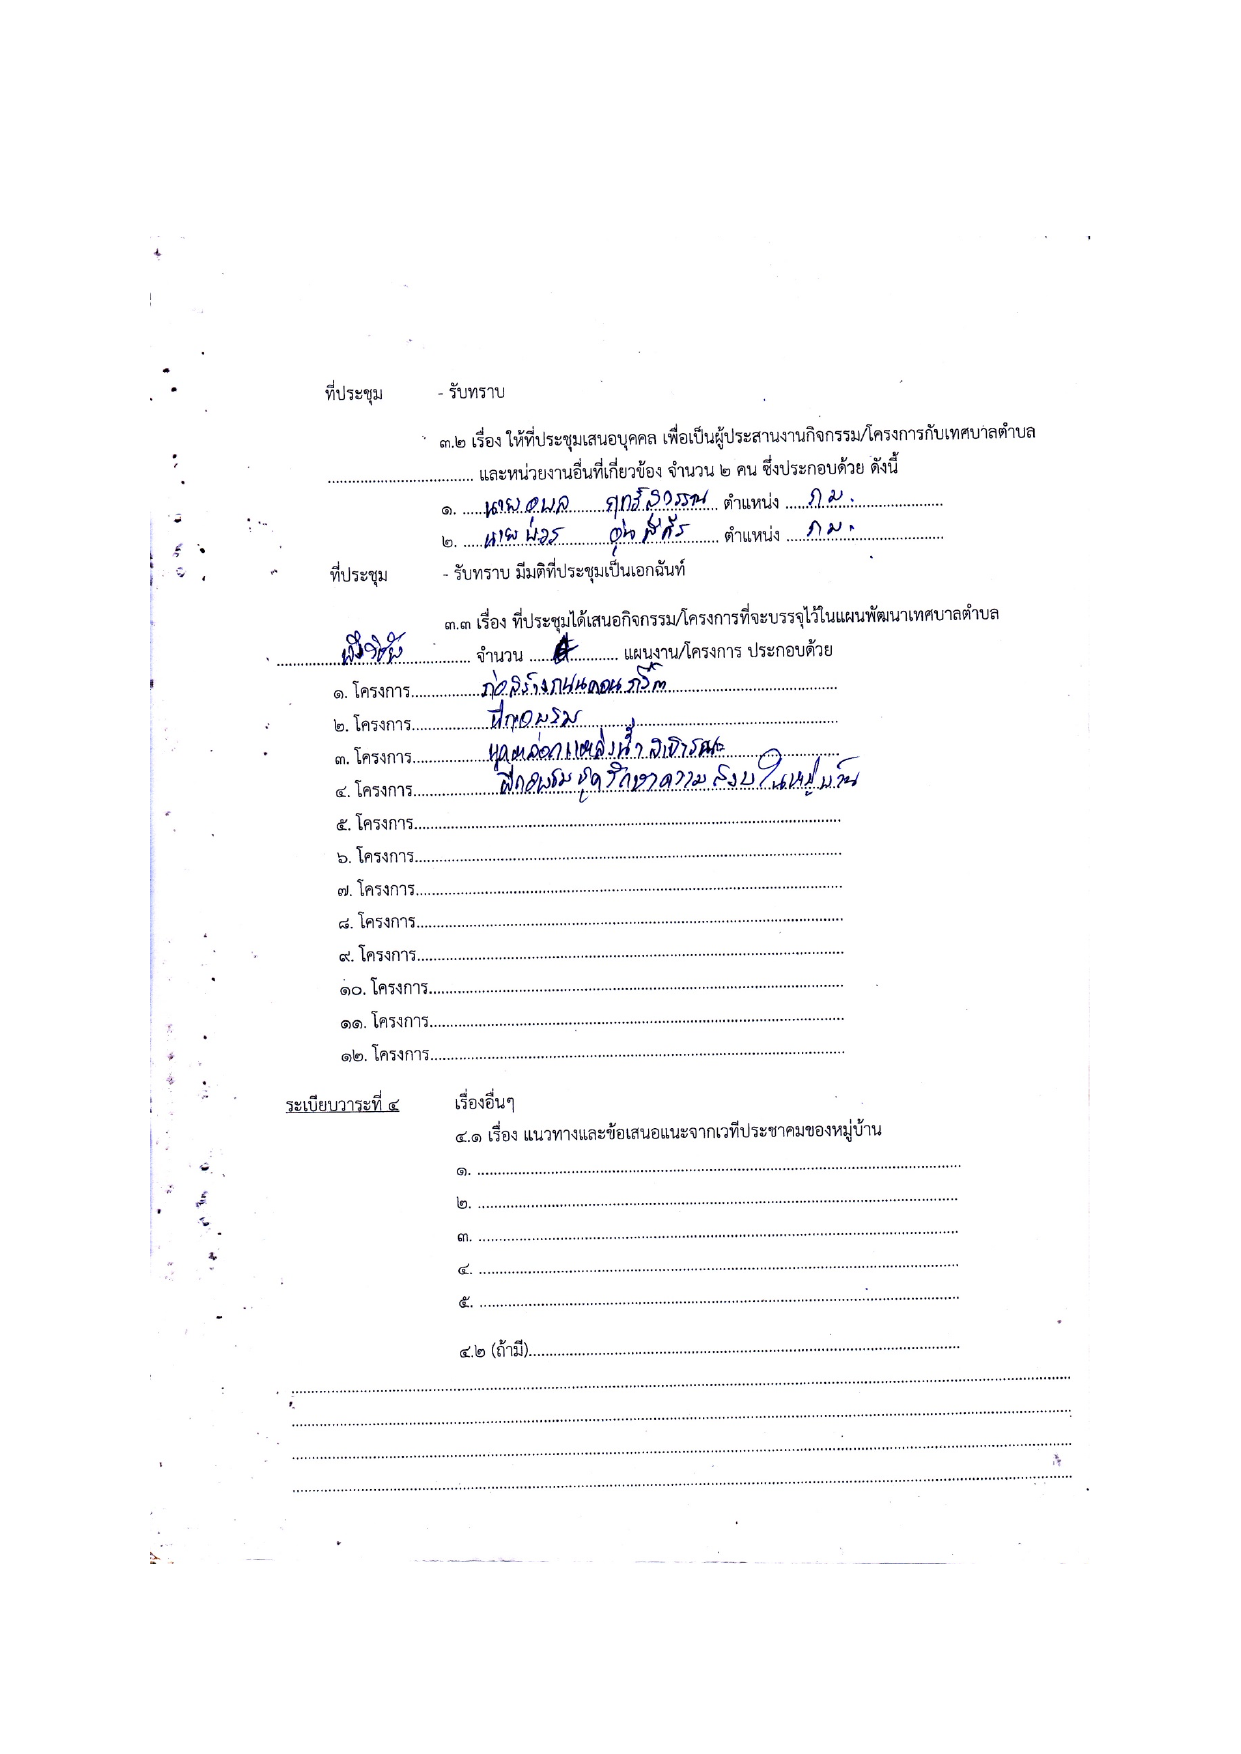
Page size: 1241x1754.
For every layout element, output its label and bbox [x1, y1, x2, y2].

picture [150, 236, 1091, 1564]
